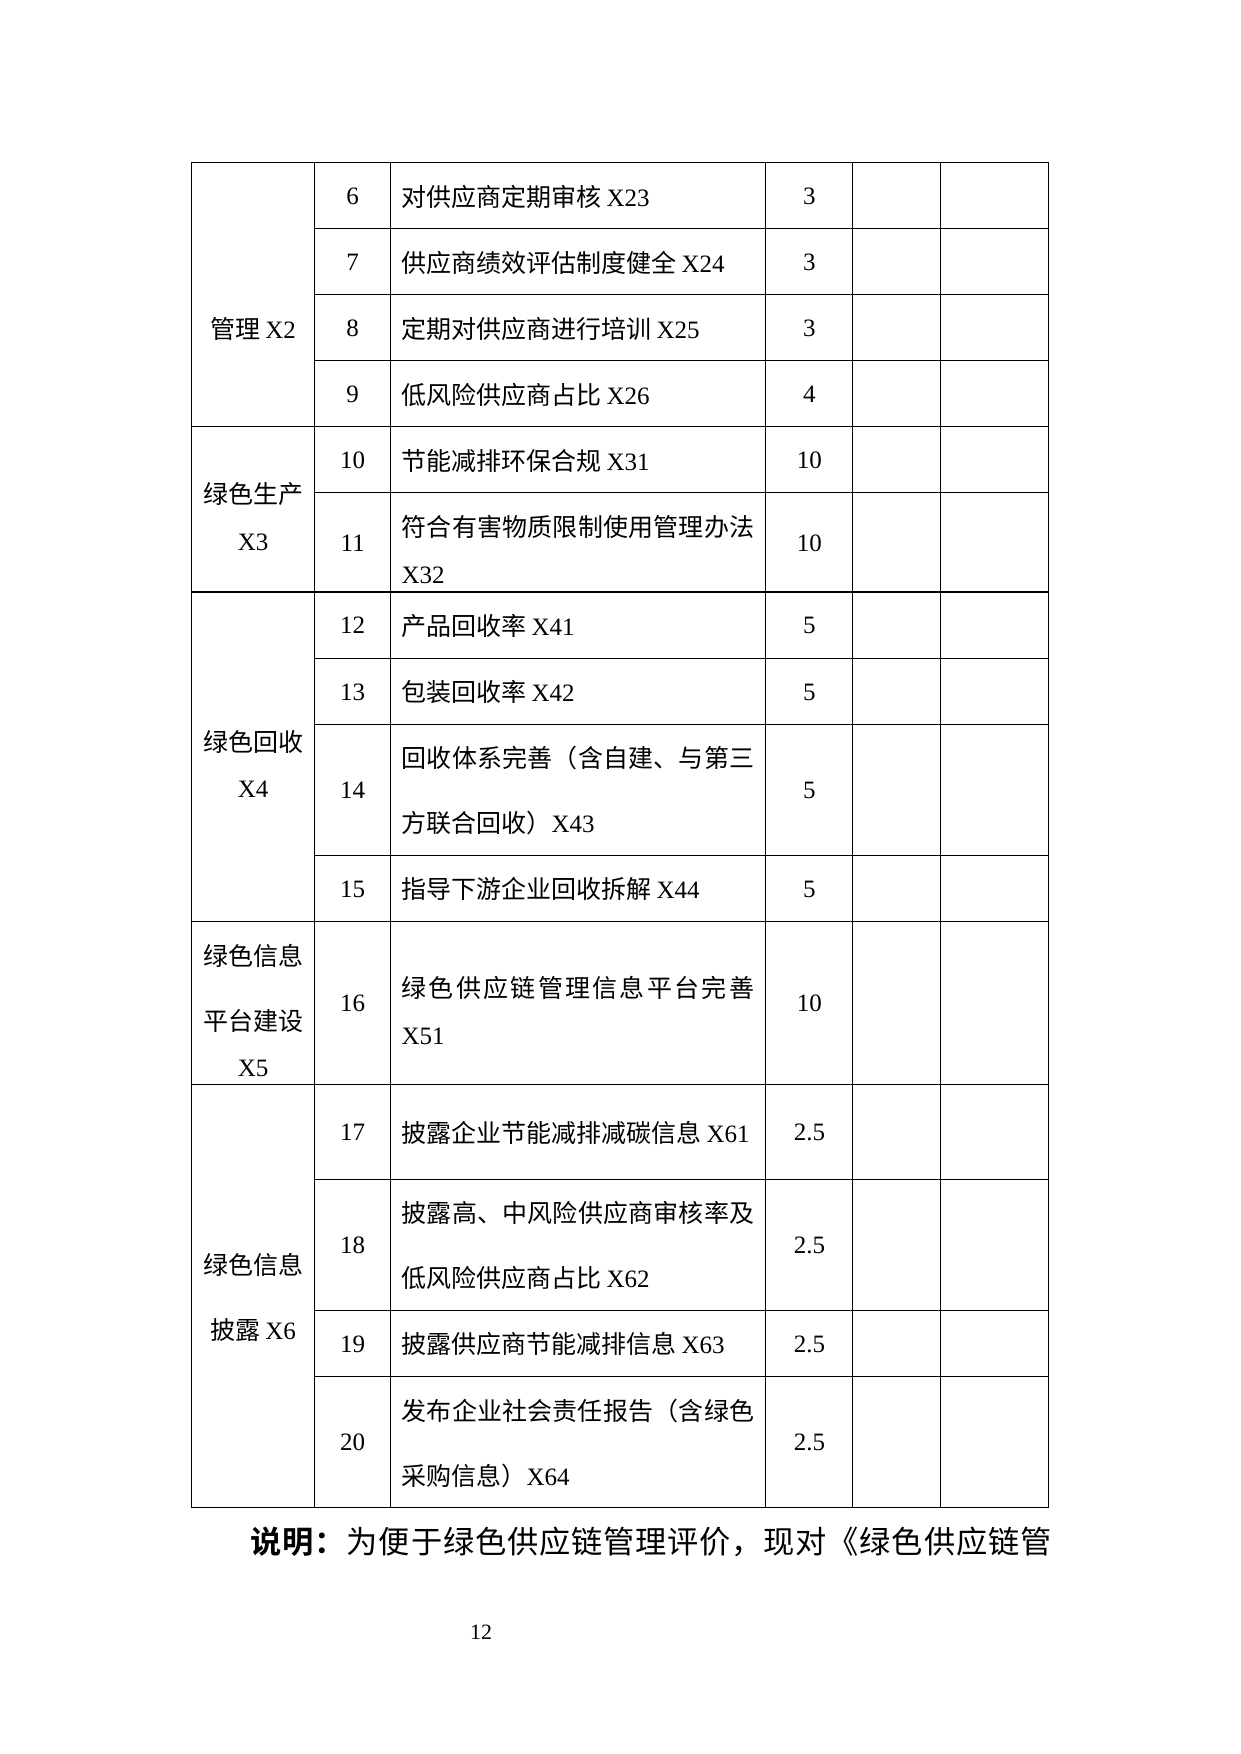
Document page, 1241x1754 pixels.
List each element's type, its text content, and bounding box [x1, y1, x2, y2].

table_cell 3 [766, 295, 852, 360]
table_cell [941, 427, 1048, 492]
table_cell 低风险供应商占比X26 [391, 361, 765, 426]
table_cell [941, 493, 1048, 591]
table_cell 5 [766, 725, 852, 854]
table_cell 15 [315, 856, 390, 921]
table_cell 10 [766, 493, 852, 591]
table_cell [853, 659, 940, 723]
table_cell [941, 659, 1048, 723]
table_cell [941, 1311, 1048, 1376]
table_cell 10 [315, 427, 390, 492]
table_cell [941, 593, 1048, 657]
table_cell [853, 163, 940, 228]
table_cell [853, 922, 940, 1084]
table_cell 10 [766, 427, 852, 492]
table_cell [853, 493, 940, 591]
table_cell [941, 361, 1048, 426]
table_cell [853, 361, 940, 426]
table_cell 14 [315, 725, 390, 854]
table_cell [853, 725, 940, 854]
table_cell 10 [766, 922, 852, 1084]
table_cell 4 [766, 361, 852, 426]
table_cell 2.5 [766, 1311, 852, 1376]
table_cell [853, 593, 940, 657]
table_cell 绿色生产X3 [192, 427, 314, 591]
table_cell [853, 427, 940, 492]
table_cell 2.5 [766, 1377, 852, 1507]
table_cell 2.5 [766, 1085, 852, 1178]
table_cell 3 [766, 163, 852, 228]
table_cell 节能减排环保合规X31 [391, 427, 765, 492]
table_cell 12 [315, 593, 390, 657]
table_cell 回收体系完善（含自建、与第三方联合回收）X43 [391, 725, 765, 854]
table_cell [941, 163, 1048, 228]
table_cell 符合有害物质限制使用管理办法X32 [391, 493, 765, 591]
table_cell [853, 1180, 940, 1309]
table_cell 发布企业社会责任报告（含绿色采购信息）X64 [391, 1377, 765, 1507]
table_cell 3 [766, 229, 852, 294]
table_cell [941, 1085, 1048, 1178]
table_cell [853, 1085, 940, 1178]
table_cell [853, 295, 940, 360]
table_cell 绿色信息披露X6 [192, 1085, 314, 1507]
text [187, 1508, 1053, 1573]
table_cell 对供应商定期审核X23 [391, 163, 765, 228]
table_cell [853, 1311, 940, 1376]
table_cell 产品回收率X41 [391, 593, 765, 657]
table_cell 指导下游企业回收拆解X44 [391, 856, 765, 921]
table_cell [941, 229, 1048, 294]
table_cell 5 [766, 856, 852, 921]
table_cell 定期对供应商进行培训X25 [391, 295, 765, 360]
table_cell [941, 295, 1048, 360]
table_cell 绿色供应链管理信息平台完善X51 [391, 922, 765, 1084]
table_cell 绿色信息平台建设X5 [192, 922, 314, 1084]
table_cell 8 [315, 295, 390, 360]
table_cell [853, 1377, 940, 1507]
table_cell [941, 922, 1048, 1084]
table_cell 9 [315, 361, 390, 426]
table_cell 13 [315, 659, 390, 723]
table_cell [853, 229, 940, 294]
table_cell [941, 725, 1048, 854]
table_cell [941, 1180, 1048, 1309]
table_cell 披露供应商节能减排信息X63 [391, 1311, 765, 1376]
table_cell [941, 856, 1048, 921]
table_cell 5 [766, 593, 852, 657]
table_cell 19 [315, 1311, 390, 1376]
table_cell [941, 1377, 1048, 1507]
table_cell 11 [315, 493, 390, 591]
table_cell 包装回收率X42 [391, 659, 765, 723]
table_cell 供应商绩效评估制度健全X24 [391, 229, 765, 294]
table_cell 18 [315, 1180, 390, 1309]
table_cell 17 [315, 1085, 390, 1178]
table_cell 16 [315, 922, 390, 1084]
table_cell [853, 856, 940, 921]
table_cell 2.5 [766, 1180, 852, 1309]
table_cell 披露高、中风险供应商审核率及低风险供应商占比X62 [391, 1180, 765, 1309]
table_cell 绿色回收X4 [192, 593, 314, 921]
table_cell 6 [315, 163, 390, 228]
table_cell 5 [766, 659, 852, 723]
table_cell 披露企业节能减排减碳信息X61 [391, 1085, 765, 1178]
table_cell 7 [315, 229, 390, 294]
table_cell 20 [315, 1377, 390, 1507]
